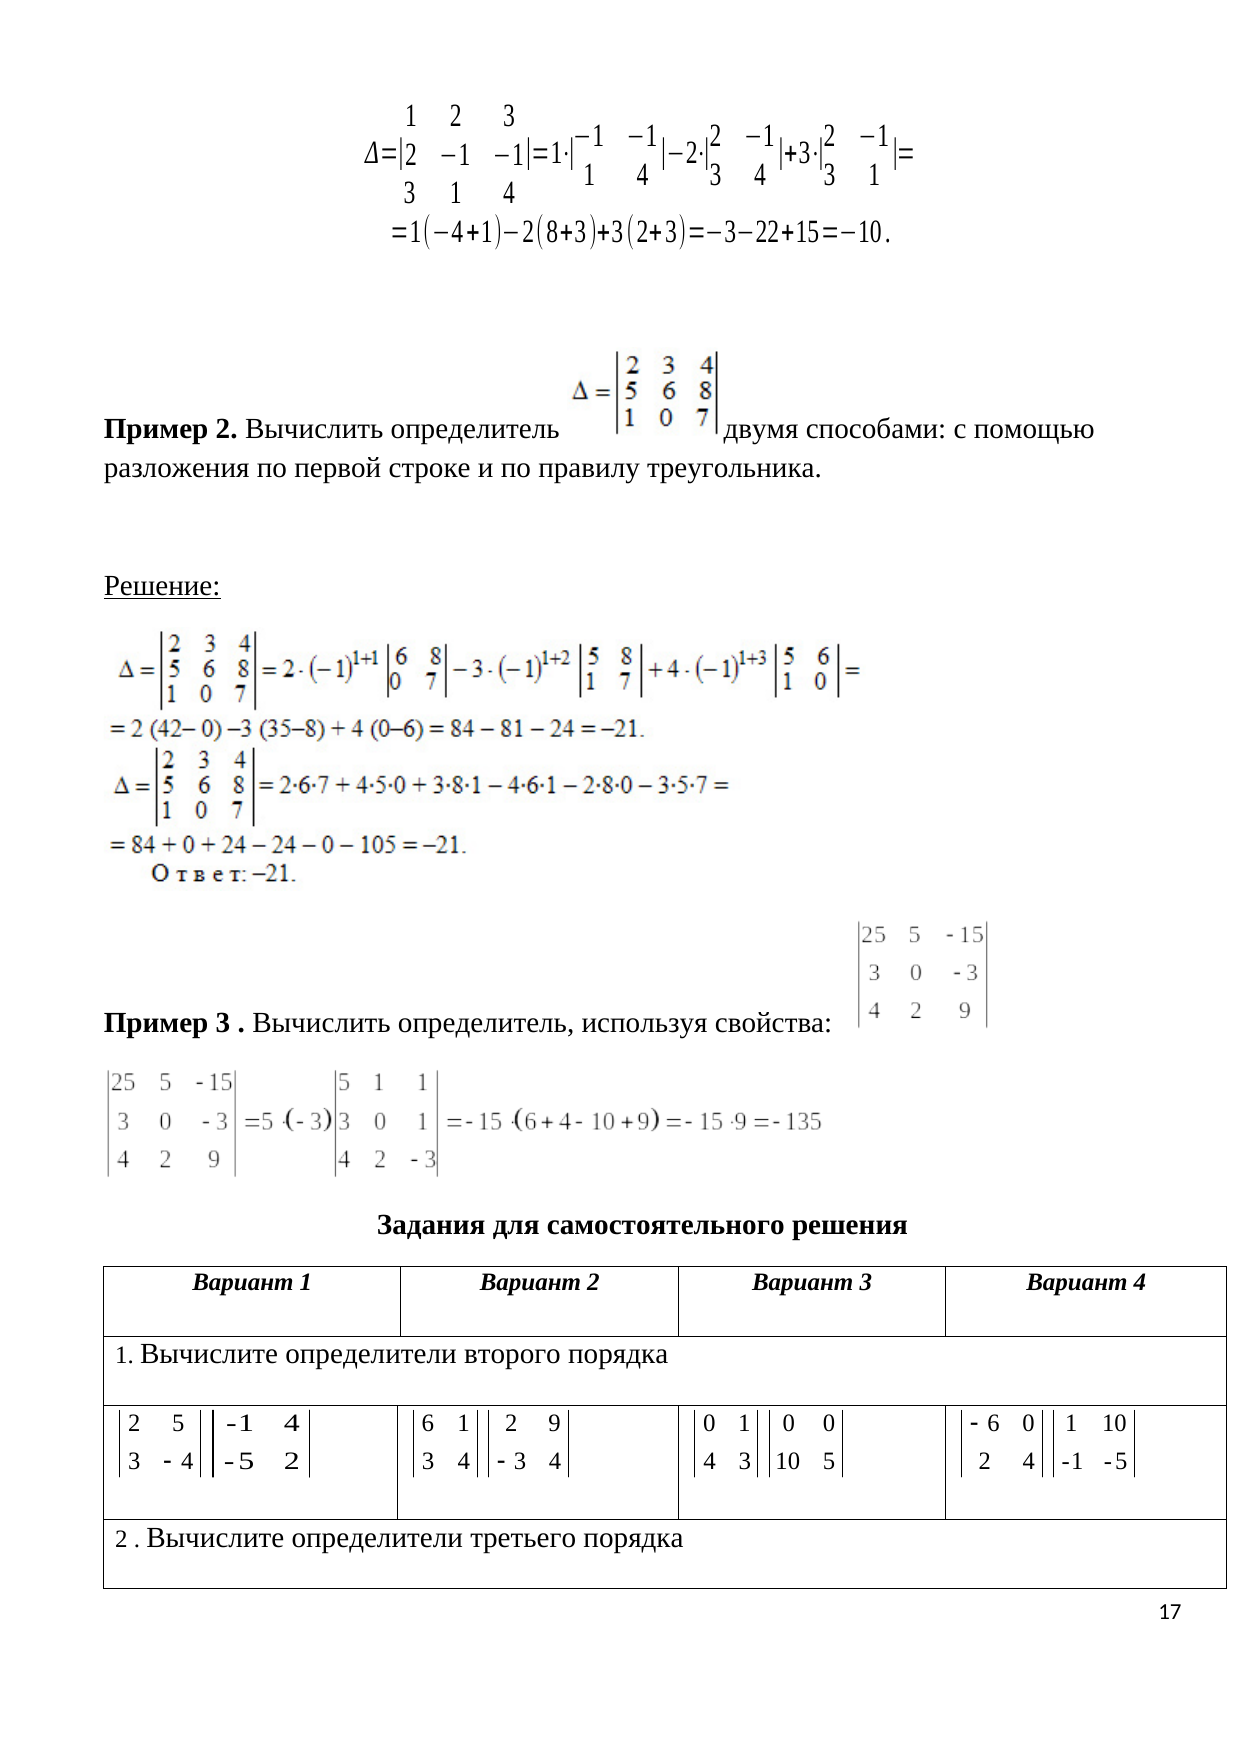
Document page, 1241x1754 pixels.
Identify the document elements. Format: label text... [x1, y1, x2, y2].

table_cell 1. Вычислите определители второго порядка [104, 1337, 1226, 1405]
table_header Вариант 1 [104, 1267, 400, 1336]
table_cell [679, 1406, 945, 1519]
text Решение: [103, 568, 1181, 602]
table_cell [398, 1406, 678, 1519]
table_header Вариант 3 [679, 1267, 945, 1336]
text Пример 2. Вычислить определитель двумя способами: с помощью разложения по первой строке и по правилу треугольника. [103, 348, 1181, 483]
text Задания для самостоятельного решения [103, 1207, 1181, 1240]
picture [103, 627, 866, 891]
table_header Вариант 2 [401, 1267, 678, 1336]
text Пример 3 . Вычислить определитель, используя свойства: [103, 915, 1181, 1039]
table_cell 2 . Вычислите определители третьего порядка [104, 1520, 1226, 1588]
table_cell [946, 1406, 1226, 1519]
picture [567, 347, 724, 439]
table_cell [104, 1406, 397, 1519]
table_header Вариант 4 [946, 1267, 1226, 1336]
